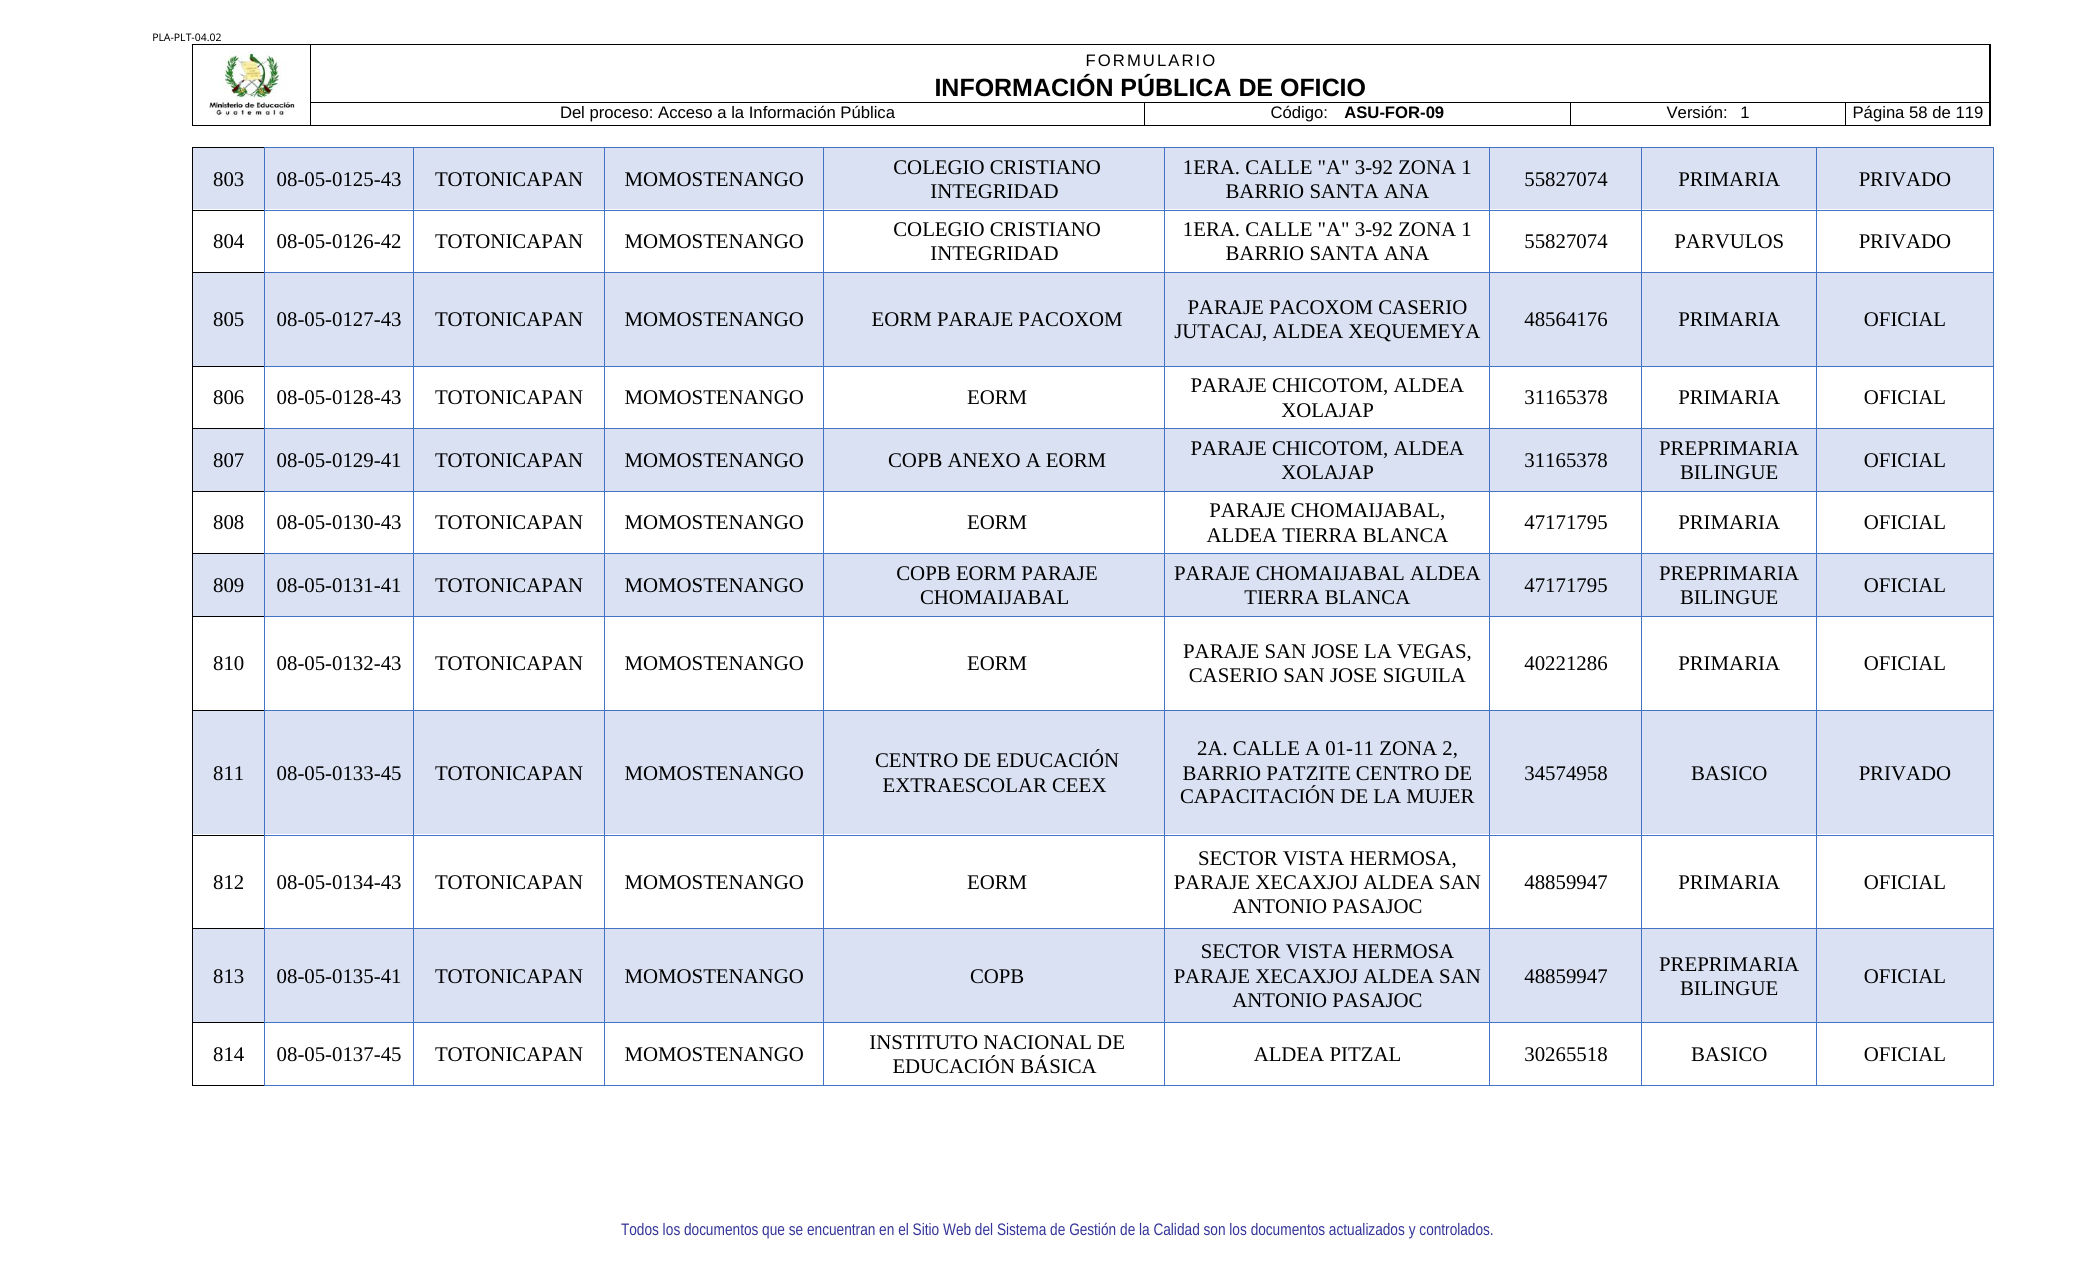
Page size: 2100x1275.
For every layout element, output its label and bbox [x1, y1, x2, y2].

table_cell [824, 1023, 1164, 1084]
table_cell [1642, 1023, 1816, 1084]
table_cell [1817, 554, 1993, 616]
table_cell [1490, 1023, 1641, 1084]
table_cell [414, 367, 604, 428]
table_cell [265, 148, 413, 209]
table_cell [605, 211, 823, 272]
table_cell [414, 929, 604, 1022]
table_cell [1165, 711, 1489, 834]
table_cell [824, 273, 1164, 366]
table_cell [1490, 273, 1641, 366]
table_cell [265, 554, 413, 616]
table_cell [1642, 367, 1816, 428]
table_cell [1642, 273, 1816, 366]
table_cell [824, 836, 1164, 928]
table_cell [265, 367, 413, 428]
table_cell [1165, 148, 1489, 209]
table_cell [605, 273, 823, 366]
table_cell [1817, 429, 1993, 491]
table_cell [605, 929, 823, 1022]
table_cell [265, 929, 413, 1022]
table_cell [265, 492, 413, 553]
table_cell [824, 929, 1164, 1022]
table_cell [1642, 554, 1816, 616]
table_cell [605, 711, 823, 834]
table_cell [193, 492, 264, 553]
picture [208, 51, 295, 117]
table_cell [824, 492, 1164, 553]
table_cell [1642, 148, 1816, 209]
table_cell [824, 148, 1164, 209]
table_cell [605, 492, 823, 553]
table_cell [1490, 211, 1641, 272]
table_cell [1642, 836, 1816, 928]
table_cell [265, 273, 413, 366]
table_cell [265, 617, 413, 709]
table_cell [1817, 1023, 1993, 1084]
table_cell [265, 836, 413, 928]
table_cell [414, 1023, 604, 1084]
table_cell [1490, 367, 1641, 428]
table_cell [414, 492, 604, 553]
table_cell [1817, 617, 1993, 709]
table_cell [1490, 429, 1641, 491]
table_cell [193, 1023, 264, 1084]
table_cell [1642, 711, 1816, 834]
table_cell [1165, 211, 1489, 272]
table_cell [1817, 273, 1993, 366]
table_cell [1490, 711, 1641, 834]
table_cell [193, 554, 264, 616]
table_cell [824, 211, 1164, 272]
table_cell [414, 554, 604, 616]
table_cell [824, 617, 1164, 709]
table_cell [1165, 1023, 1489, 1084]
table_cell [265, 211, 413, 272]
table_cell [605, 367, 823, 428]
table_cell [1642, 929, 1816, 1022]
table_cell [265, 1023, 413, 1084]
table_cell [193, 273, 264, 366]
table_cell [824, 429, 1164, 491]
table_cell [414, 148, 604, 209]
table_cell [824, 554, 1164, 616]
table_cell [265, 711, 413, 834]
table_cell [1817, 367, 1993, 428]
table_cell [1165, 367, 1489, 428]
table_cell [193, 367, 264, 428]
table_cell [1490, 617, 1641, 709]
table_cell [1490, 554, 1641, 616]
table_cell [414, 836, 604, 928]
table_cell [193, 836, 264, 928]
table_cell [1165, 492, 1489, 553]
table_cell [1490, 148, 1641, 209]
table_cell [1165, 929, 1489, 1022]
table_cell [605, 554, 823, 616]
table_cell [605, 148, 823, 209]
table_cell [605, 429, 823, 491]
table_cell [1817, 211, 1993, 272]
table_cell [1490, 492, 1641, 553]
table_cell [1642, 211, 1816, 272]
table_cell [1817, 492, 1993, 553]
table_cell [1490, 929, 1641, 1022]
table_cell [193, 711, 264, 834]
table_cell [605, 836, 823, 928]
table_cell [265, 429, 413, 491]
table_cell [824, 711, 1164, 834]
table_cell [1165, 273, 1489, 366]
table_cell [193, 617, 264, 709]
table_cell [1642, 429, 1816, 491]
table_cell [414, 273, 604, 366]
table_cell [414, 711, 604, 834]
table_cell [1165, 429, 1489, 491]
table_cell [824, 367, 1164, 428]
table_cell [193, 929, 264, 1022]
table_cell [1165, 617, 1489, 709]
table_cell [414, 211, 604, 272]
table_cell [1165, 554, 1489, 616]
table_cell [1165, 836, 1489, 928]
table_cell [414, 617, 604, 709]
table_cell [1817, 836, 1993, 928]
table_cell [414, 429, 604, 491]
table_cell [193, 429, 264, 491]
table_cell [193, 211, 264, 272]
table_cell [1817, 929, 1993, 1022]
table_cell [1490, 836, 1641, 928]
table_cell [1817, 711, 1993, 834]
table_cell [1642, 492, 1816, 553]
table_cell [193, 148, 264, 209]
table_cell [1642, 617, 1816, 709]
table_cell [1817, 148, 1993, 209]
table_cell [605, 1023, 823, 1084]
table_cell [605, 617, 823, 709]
